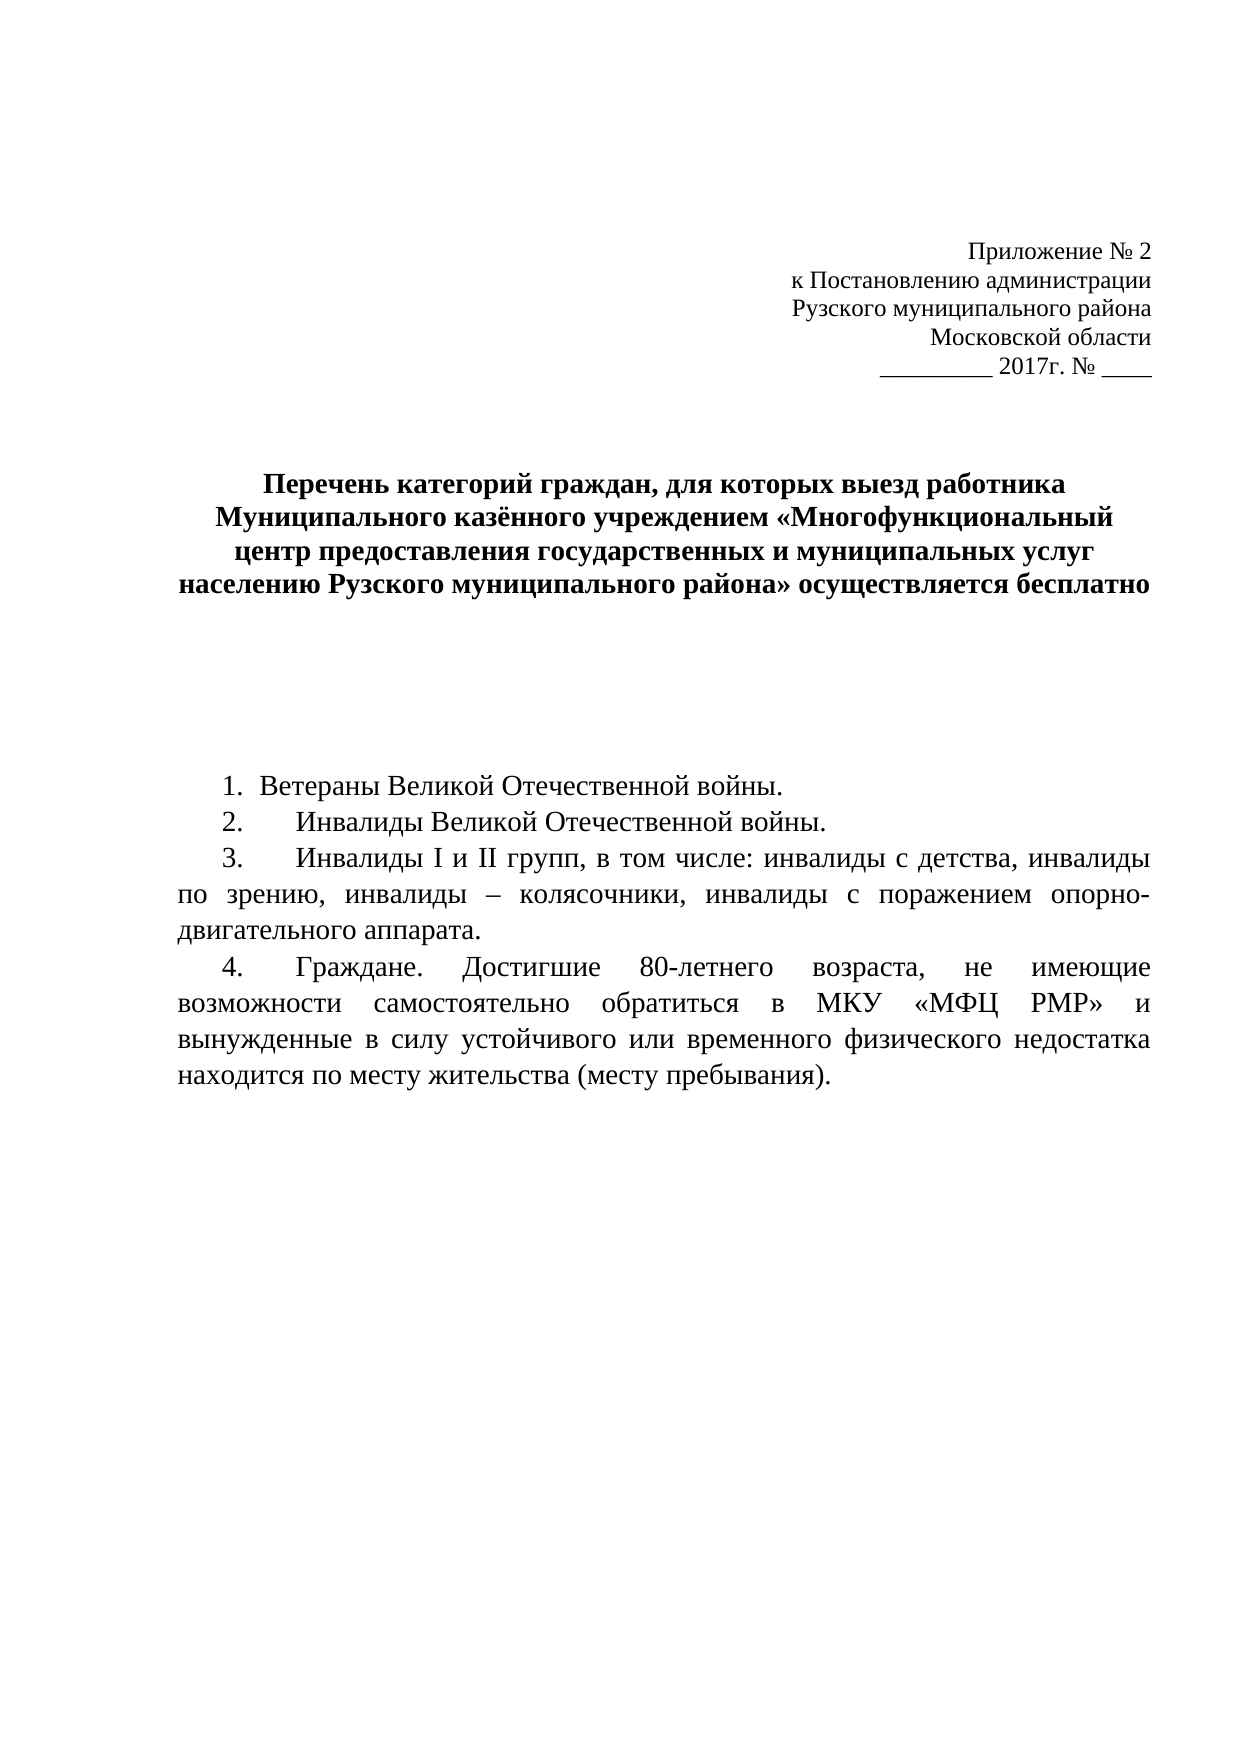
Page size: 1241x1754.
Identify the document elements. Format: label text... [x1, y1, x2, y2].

list Граждане. Достигшие 80-летнего возраста, не имеющие возможности самостоятельно обратиться в МКУ «МФЦ РМР» и вынужденные в силу устойчивого или временного физического недостатка находится по месту жительства (месту пребывания). [177, 949, 1152, 1091]
text Приложение № 2 [177, 236, 1152, 265]
text Рузского муниципального района [177, 293, 1152, 322]
list Инвалиды I и II групп, в том числе: инвалиды с детства, инвалиды по зрению, инвалиды – колясочники, инвалиды с поражением опорно-двигательного аппарата. [177, 840, 1152, 946]
text Московской области [177, 322, 1152, 351]
list Ветераны Великой Отечественной войны. [222, 768, 1152, 801]
list Инвалиды Великой Отечественной войны. [177, 804, 1152, 838]
text к Постановлению администрации [177, 265, 1152, 293]
text _________ 2017г. № ____ [177, 351, 1152, 380]
text Перечень категорий граждан, для которых выезд работника Муниципального казённого учреждением «Многофункциональный центр предоставления государственных и муниципальных услуг населению Рузского муниципального района» осуществляется бесплатно [177, 466, 1152, 600]
